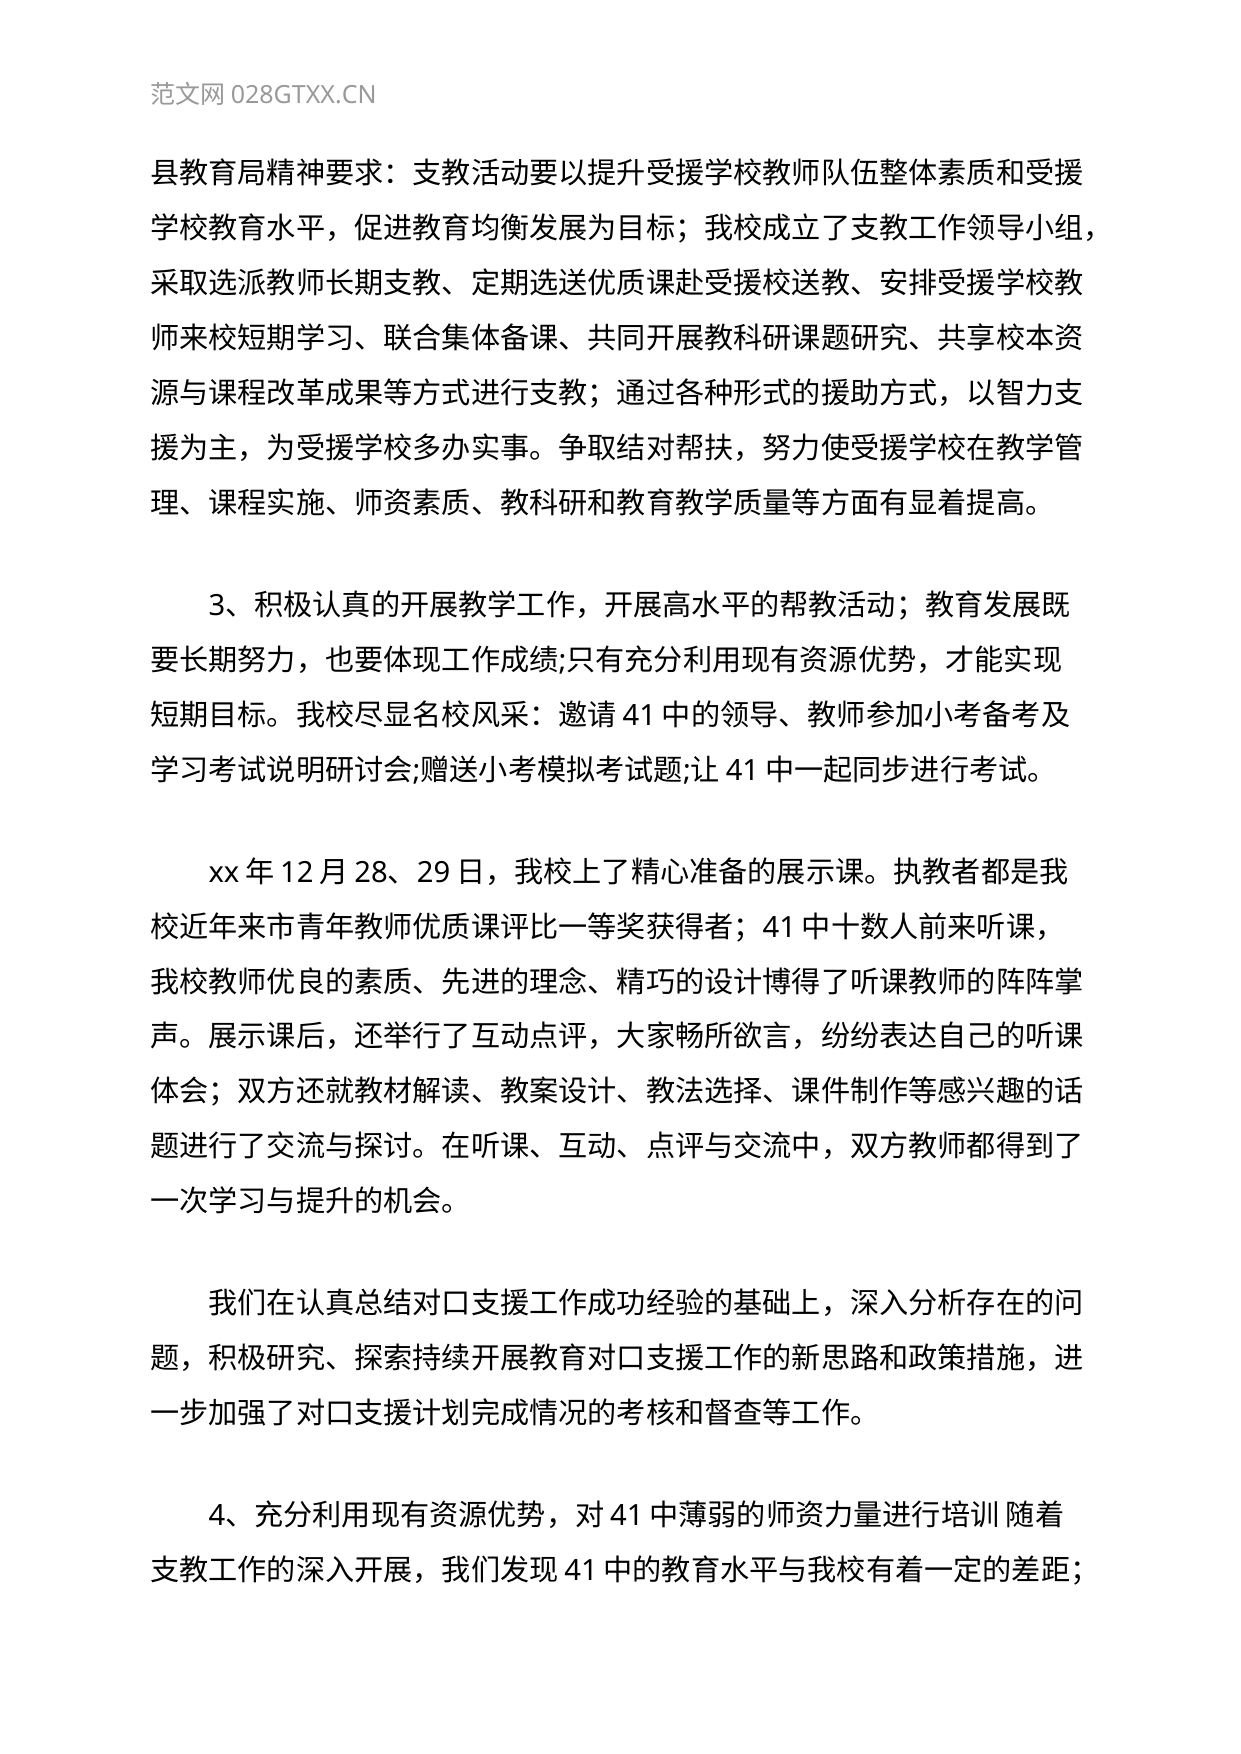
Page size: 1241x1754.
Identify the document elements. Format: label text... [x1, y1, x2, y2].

text 我们在认真总结对口支援工作成功经验的基础上，深入分析存在的问题，积极研究、探索持续开展教育对口支援工作的新思路和政策措施，进一步加强了对口支援计划完成情况的考核和督查等工作。 [150, 1279, 1090, 1432]
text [150, 150, 1090, 522]
text xx年12月28、29日，我校上了精心准备的展示课。执教者都是我校近年来市青年教师优质课评比一等奖获得者；41中十数人前来听课，我校教师优良的素质、先进的理念、精巧的设计博得了听课教师的阵阵掌声。展示课后，还举行了互动点评，大家畅所欲言，纷纷表达自己的听课体会；双方还就教材解读、教案设计、教法选择、课件制作等感兴趣的话题进行了交流与探讨。在听课、互动、点评与交流中，双方教师都得到了一次学习与提升的机会。 [150, 848, 1090, 1220]
text 3、积极认真的开展教学工作，开展高水平的帮教活动；教育发展既要长期努力，也要体现工作成绩;只有充分利用现有资源优势，才能实现短期目标。我校尽显名校风采：邀请41中的领导、教师参加小考备考及学习考试说明研讨会;赠送小考模拟考试题;让41中一起同步进行考试。 [150, 581, 1090, 788]
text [150, 1491, 1090, 1588]
